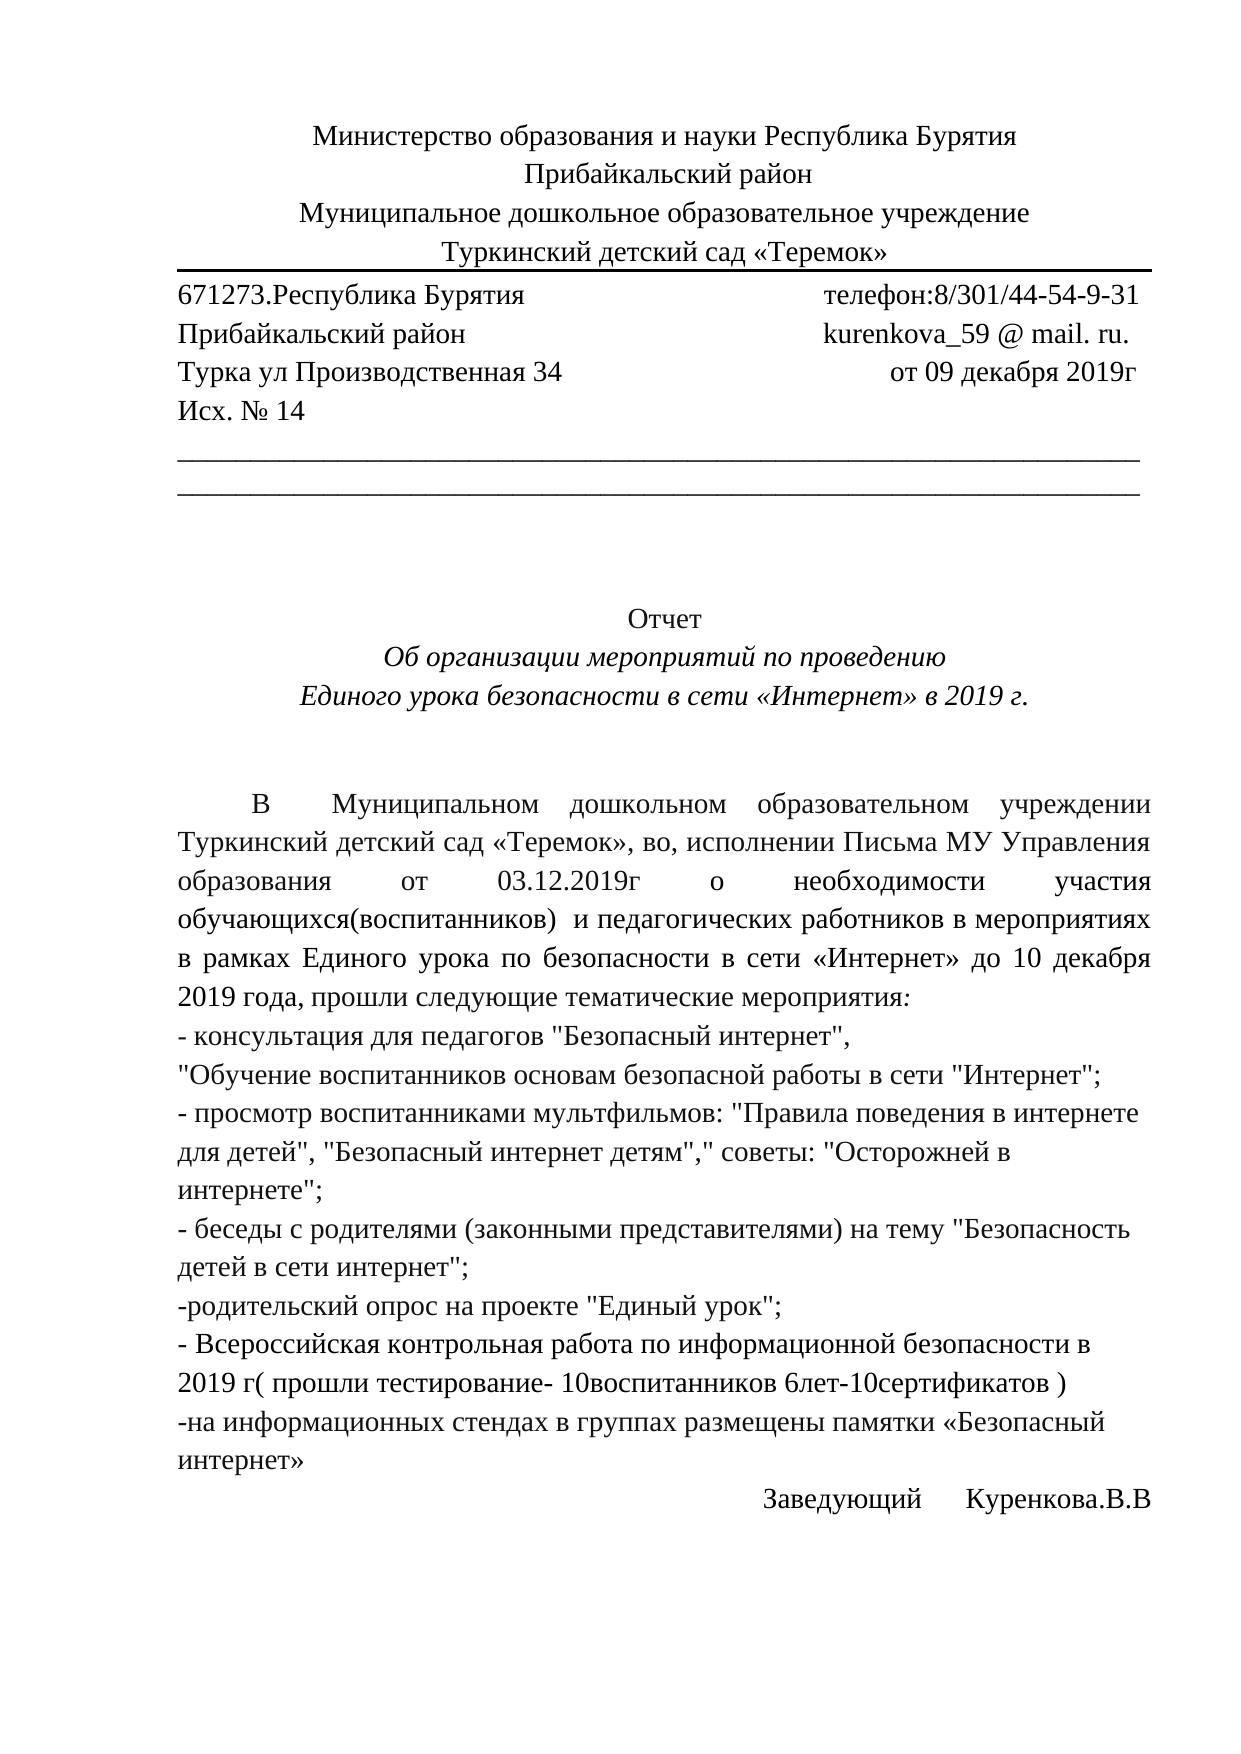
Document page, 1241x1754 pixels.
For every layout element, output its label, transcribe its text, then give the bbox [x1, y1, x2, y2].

text Об организации мероприятий по проведению [177, 639, 1152, 673]
text Муниципальное дошкольное образовательное учреждение [177, 195, 1152, 229]
text Прибайкальский район kurenkova_59 @ mail. ru. [177, 316, 1152, 349]
text - Всероссийская контрольная работа по информационной безопасности в 2019 г( прошли тестирование- 10воспитанников 6лет-10сертификатов ) [177, 1327, 1152, 1399]
text Министерство образования и науки Республика Бурятия [177, 118, 1152, 152]
text ____________________________________________________________________________________________________________________________________ [177, 432, 1152, 499]
text Турка ул Производственная 34 от 09 декабря 2019г [177, 354, 1152, 388]
text Отчет [177, 601, 1152, 634]
text -родительский опрос на проекте "Единый урок"; [177, 1288, 1152, 1322]
text В Муниципальном дошкольном образовательном учреждении Туркинский детский сад «Теремок», во, исполнении Письма МУ Управления образования от 03.12.2019г о необходимости участия обучающихся(воспитанников) и педагогических работников в мероприятиях в рамках Единого урока по безопасности в сети «Интернет» до 10 декабря 2019 года, прошли следующие тематические мероприятия: [177, 786, 1152, 1013]
text - просмотр воспитанниками мультфильмов: "Правила поведения в интернете для детей", "Безопасный интернет детям"," советы: "Осторожней в интернете"; [177, 1095, 1152, 1206]
text 671273.Республика Бурятия телефон:8/301/44-54-9-31 [177, 277, 1152, 311]
text Туркинский детский сад «Теремок» [177, 234, 1152, 269]
text Единого урока безопасности в сети «Интернет» в 2019 г. [177, 678, 1152, 711]
text Прибайкальский район [177, 157, 1152, 190]
text Заведующий Куренкова.В.В [177, 1481, 1152, 1514]
text - беседы с родителями (законными представителями) на тему "Безопасность детей в сети интернет"; [177, 1211, 1152, 1283]
text Исх. № 14 [177, 393, 1152, 427]
text "Обучение воспитанников основам безопасной работы в сети "Интернет"; [177, 1057, 1152, 1090]
text -на информационных стендах в группах размещены памятки «Безопасный интернет» [177, 1404, 1152, 1476]
text - консультация для педагогов "Безопасный интернет", [177, 1018, 1152, 1052]
